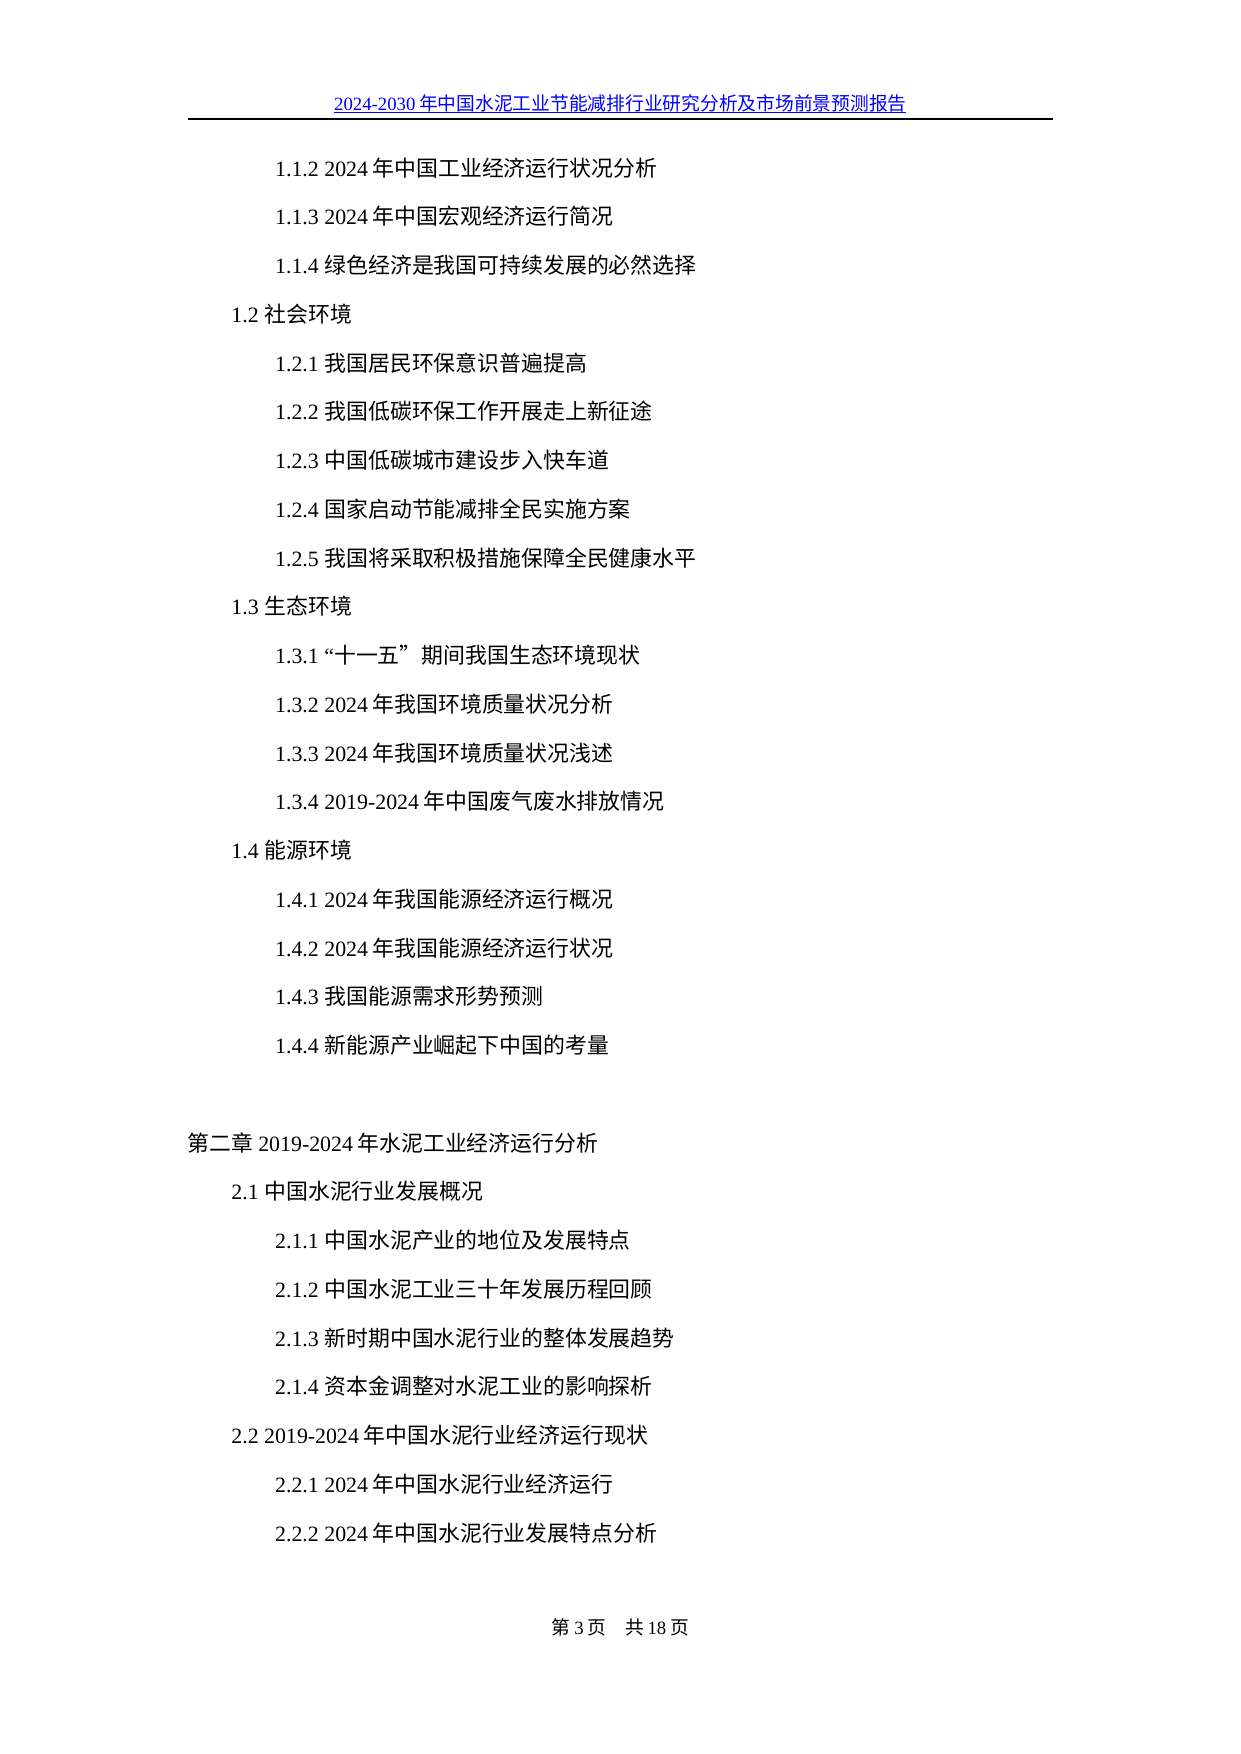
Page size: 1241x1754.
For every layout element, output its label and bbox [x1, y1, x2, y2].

text [187, 150, 1053, 1548]
